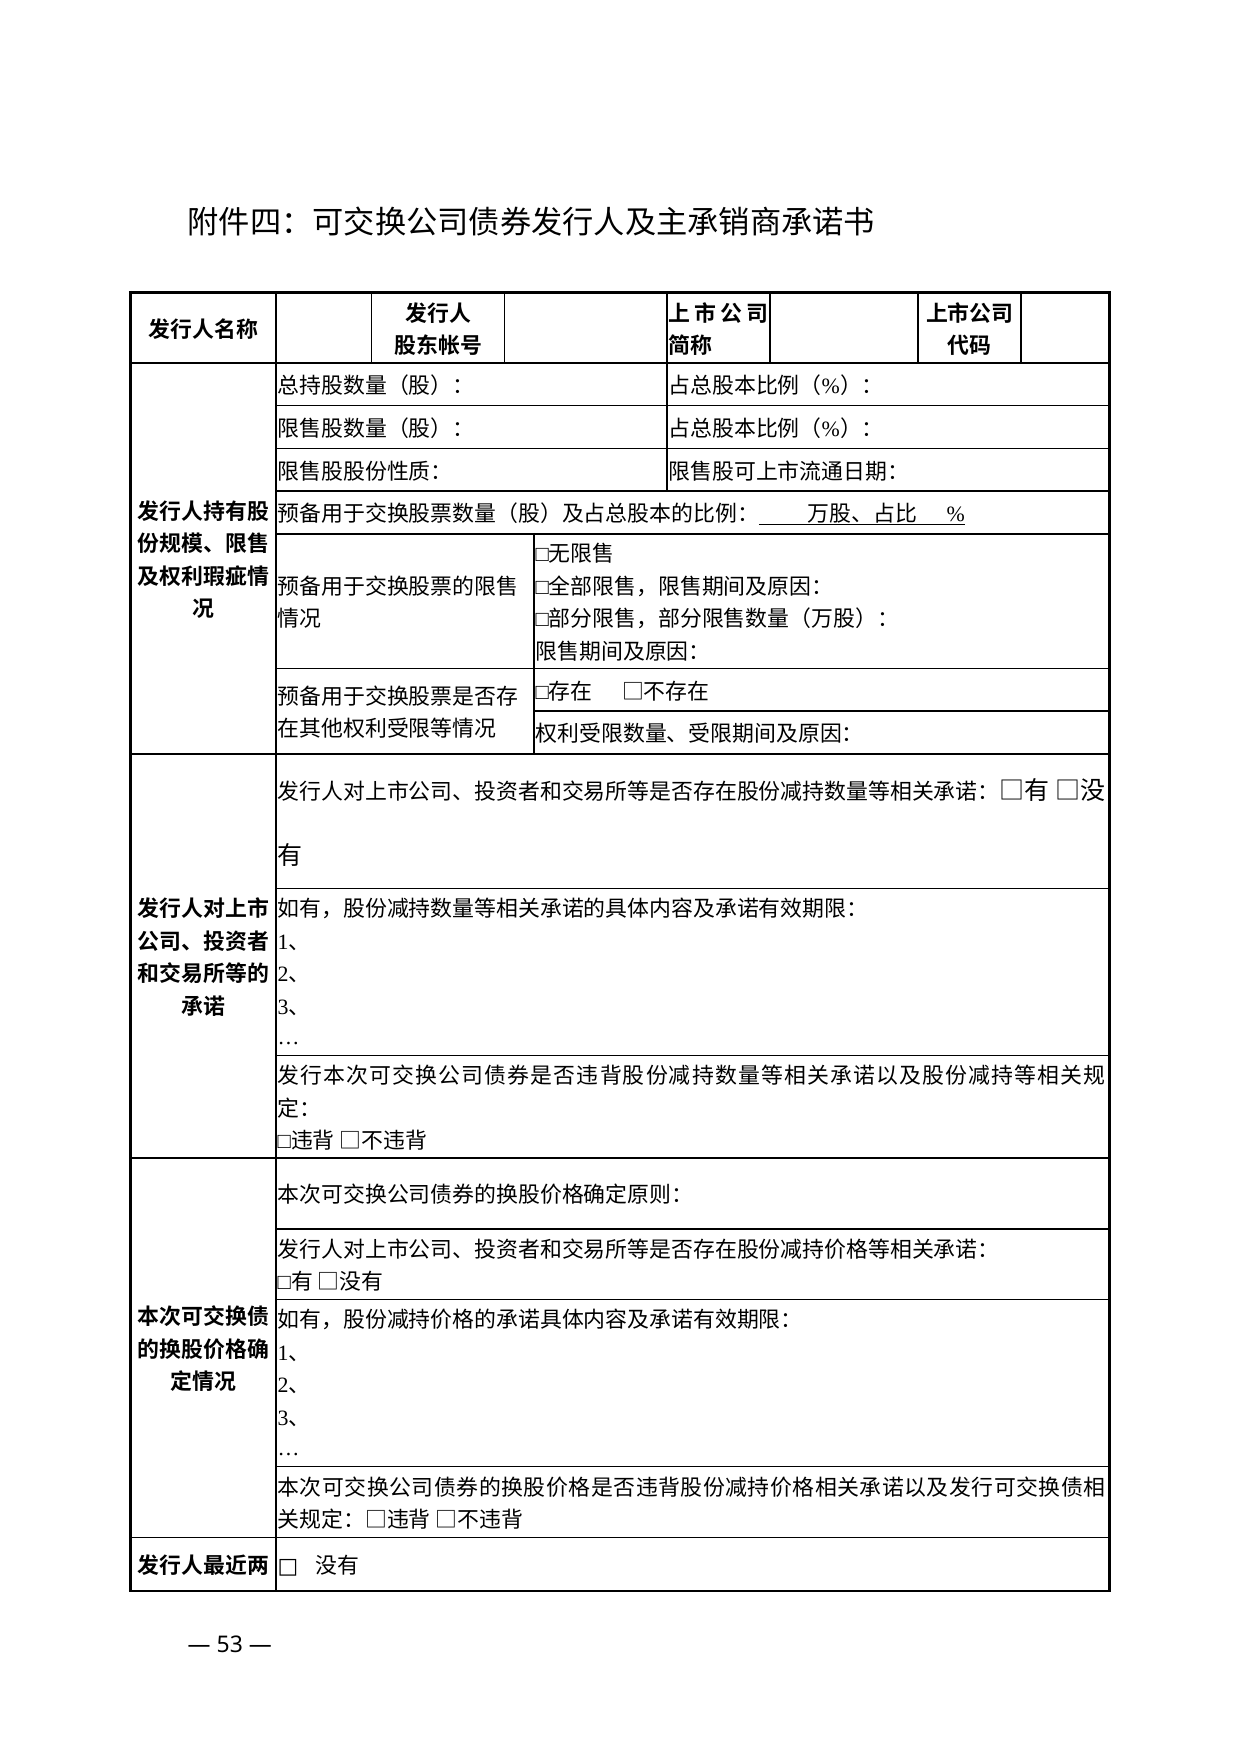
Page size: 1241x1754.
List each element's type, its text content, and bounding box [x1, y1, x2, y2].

table_cell 占总股本比例（%）： [668, 406, 1108, 447]
table_cell 发行人对上市公司、投资者和交易所等是否存在股份减持价格等相关承诺： □有 □没有 [277, 1230, 1108, 1299]
table_cell 如有，股份减持数量等相关承诺的具体内容及承诺有效期限： 1、 2、 3、 … [277, 889, 1108, 1055]
table_cell 没有 有，具体内容： [277, 1538, 1108, 1590]
table_cell 权利受限数量、受限期间及原因： [535, 712, 1108, 753]
table_cell 预备用于交换股票数量（股）及占总股本的比例： 万股、占比 % [277, 492, 1108, 533]
table_cell 发行人最近两年涉及的异常交易情况 [132, 1538, 275, 1590]
table_cell 发行人对上市公司、投资者和交易所等是否存在股份减持数量等相关承诺：□有 □没有 [277, 755, 1108, 888]
table_header [505, 294, 666, 362]
table_cell 占总股本比例（%）： [668, 364, 1108, 405]
table_header [1022, 294, 1108, 362]
table_header 发行人 股东帐号 [372, 294, 504, 362]
table_cell 限售股股份性质： [277, 449, 666, 490]
table_cell 预备用于交换股票的限售 情况 [277, 535, 533, 667]
table_cell 本次可交换债的换股价格确定情况 [132, 1159, 275, 1537]
table_cell □存在 □不存在 [535, 669, 1108, 710]
table_header [277, 294, 371, 362]
table_cell 预备用于交换股票是否存在其他权利受限等情况 [277, 669, 533, 753]
table_cell 总持股数量（股）： [277, 364, 666, 405]
table_header 上市公司简称 [668, 294, 769, 362]
table_cell 发行本次可交换公司债券是否违背股份减持数量等相关承诺以及股份减持等相关规定： □违背 □不违背 [277, 1056, 1108, 1157]
table_cell 本次可交换公司债券的换股价格确定原则： [277, 1159, 1108, 1228]
table_cell □无限售 □全部限售，限售期间及原因： □部分限售，部分限售数量（万股）： 限售期间及原因： [535, 535, 1108, 667]
table_cell 限售股数量（股）： [277, 406, 666, 447]
subtitle 附件四：可交换公司债券发行人及主承销商承诺书 [187, 187, 1053, 252]
table_cell 发行人对上市公司、投资者和交易所等的承诺 [132, 755, 275, 1157]
table_cell 发行人持有股份规模、限售及权利瑕疵情况 [132, 364, 275, 753]
table_header 上市公司代码 [919, 294, 1020, 362]
table_cell 限售股可上市流通日期： [668, 449, 1108, 490]
table_cell 本次可交换公司债券的换股价格是否违背股份减持价格相关承诺以及发行可交换债相关规定：□违背 □不违背 [277, 1467, 1108, 1537]
table_header 发行人名称 [132, 294, 275, 362]
table_cell 如有，股份减持价格的承诺具体内容及承诺有效期限： 1、 2、 3、 … [277, 1300, 1108, 1466]
table_header [771, 294, 917, 362]
